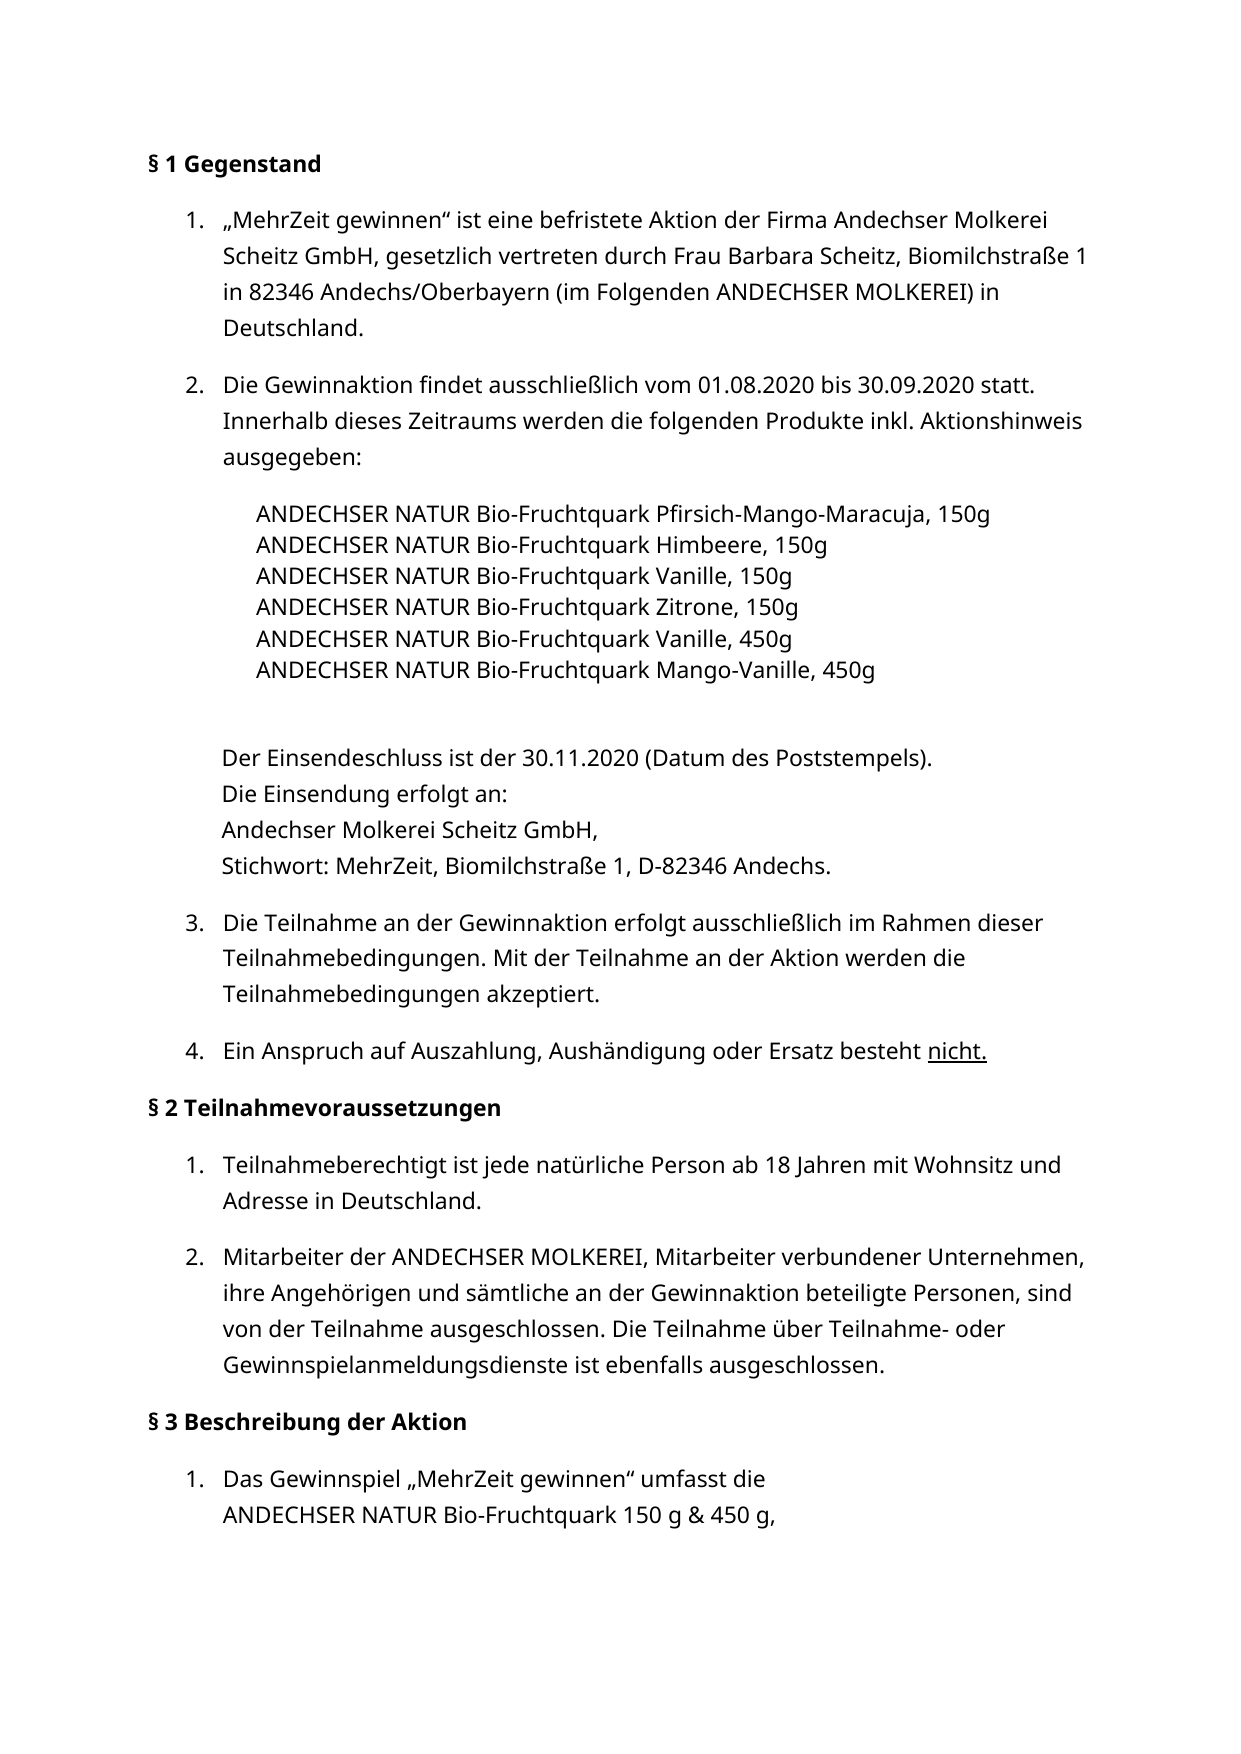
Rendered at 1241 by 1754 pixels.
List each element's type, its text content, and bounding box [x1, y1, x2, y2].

text § 2 Teilnahmevoraussetzungen [148, 1092, 1093, 1123]
text § 1 Gegenstand [148, 148, 1093, 179]
list Mitarbeiter der ANDECHSER MOLKEREI, Mitarbeiter verbundener Unternehmen, ihre Angehörigen und sämtliche an der Gewinnaktion beteiligte Personen, sind von der Teilnahme ausgeschlossen. Die Teilnahme über Teilnahme- oder Gewinnspielanmeldungsdienste ist ebenfalls ausgeschlossen. [185, 1241, 1093, 1380]
text ANDECHSER NATUR Bio-Fruchtquark 150 g & 450 g, [223, 1499, 1093, 1530]
list Die Teilnahme an der Gewinnaktion erfolgt ausschließlich im Rahmen dieser Teilnahmebedingungen. Mit der Teilnahme an der Aktion werden die Teilnahmebedingungen akzeptiert. [185, 906, 1093, 1009]
list „MehrZeit gewinnen“ ist eine befristete Aktion der Firma Andechser Molkerei Scheitz GmbH, gesetzlich vertreten durch Frau Barbara Scheitz, Biomilchstraße 1 in 82346 Andechs/Oberbayern (im Folgenden ANDECHSER MOLKEREI) in Deutschland. [185, 204, 1093, 343]
text Der Einsendeschluss ist der 30.11.2020 (Datum des Poststempels). Die Einsendung erfolgt an: Andechser Molkerei Scheitz GmbH, Stichwort: MehrZeit, Biomilchstraße 1, D-82346 Andechs. [221, 742, 1093, 881]
list Teilnahmeberechtigt ist jede natürliche Person ab 18 Jahren mit Wohnsitz und Adresse in Deutschland. [185, 1149, 1093, 1216]
text § 3 Beschreibung der Aktion [148, 1406, 1093, 1437]
table_header ANDECHSER NATUR Bio-Fruchtquark Pfirsich-Mango-Maracuja, 150g ANDECHSER NATUR Bio-Fruchtquark Himbeere, 150g ANDECHSER NATUR Bio-Fruchtquark Vanille, 150g ANDECHSER NATUR Bio-Fruchtquark Zitrone, 150g ANDECHSER NATUR Bio-Fruchtquark Vanille, 450g ANDECHSER NATUR Bio-Fruchtquark Mango-Vanille, 450g [249, 498, 1080, 685]
list Die Gewinnaktion findet ausschließlich vom 01.08.2020 bis 30.09.2020 statt. Innerhalb dieses Zeitraums werden die folgenden Produkte inkl. Aktionshinweis ausgegeben: [185, 369, 1093, 472]
list Ein Anspruch auf Auszahlung, Aushändigung oder Ersatz besteht nicht. [185, 1035, 1093, 1066]
list Das Gewinnspiel „MehrZeit gewinnen“ umfasst die [185, 1463, 1093, 1494]
